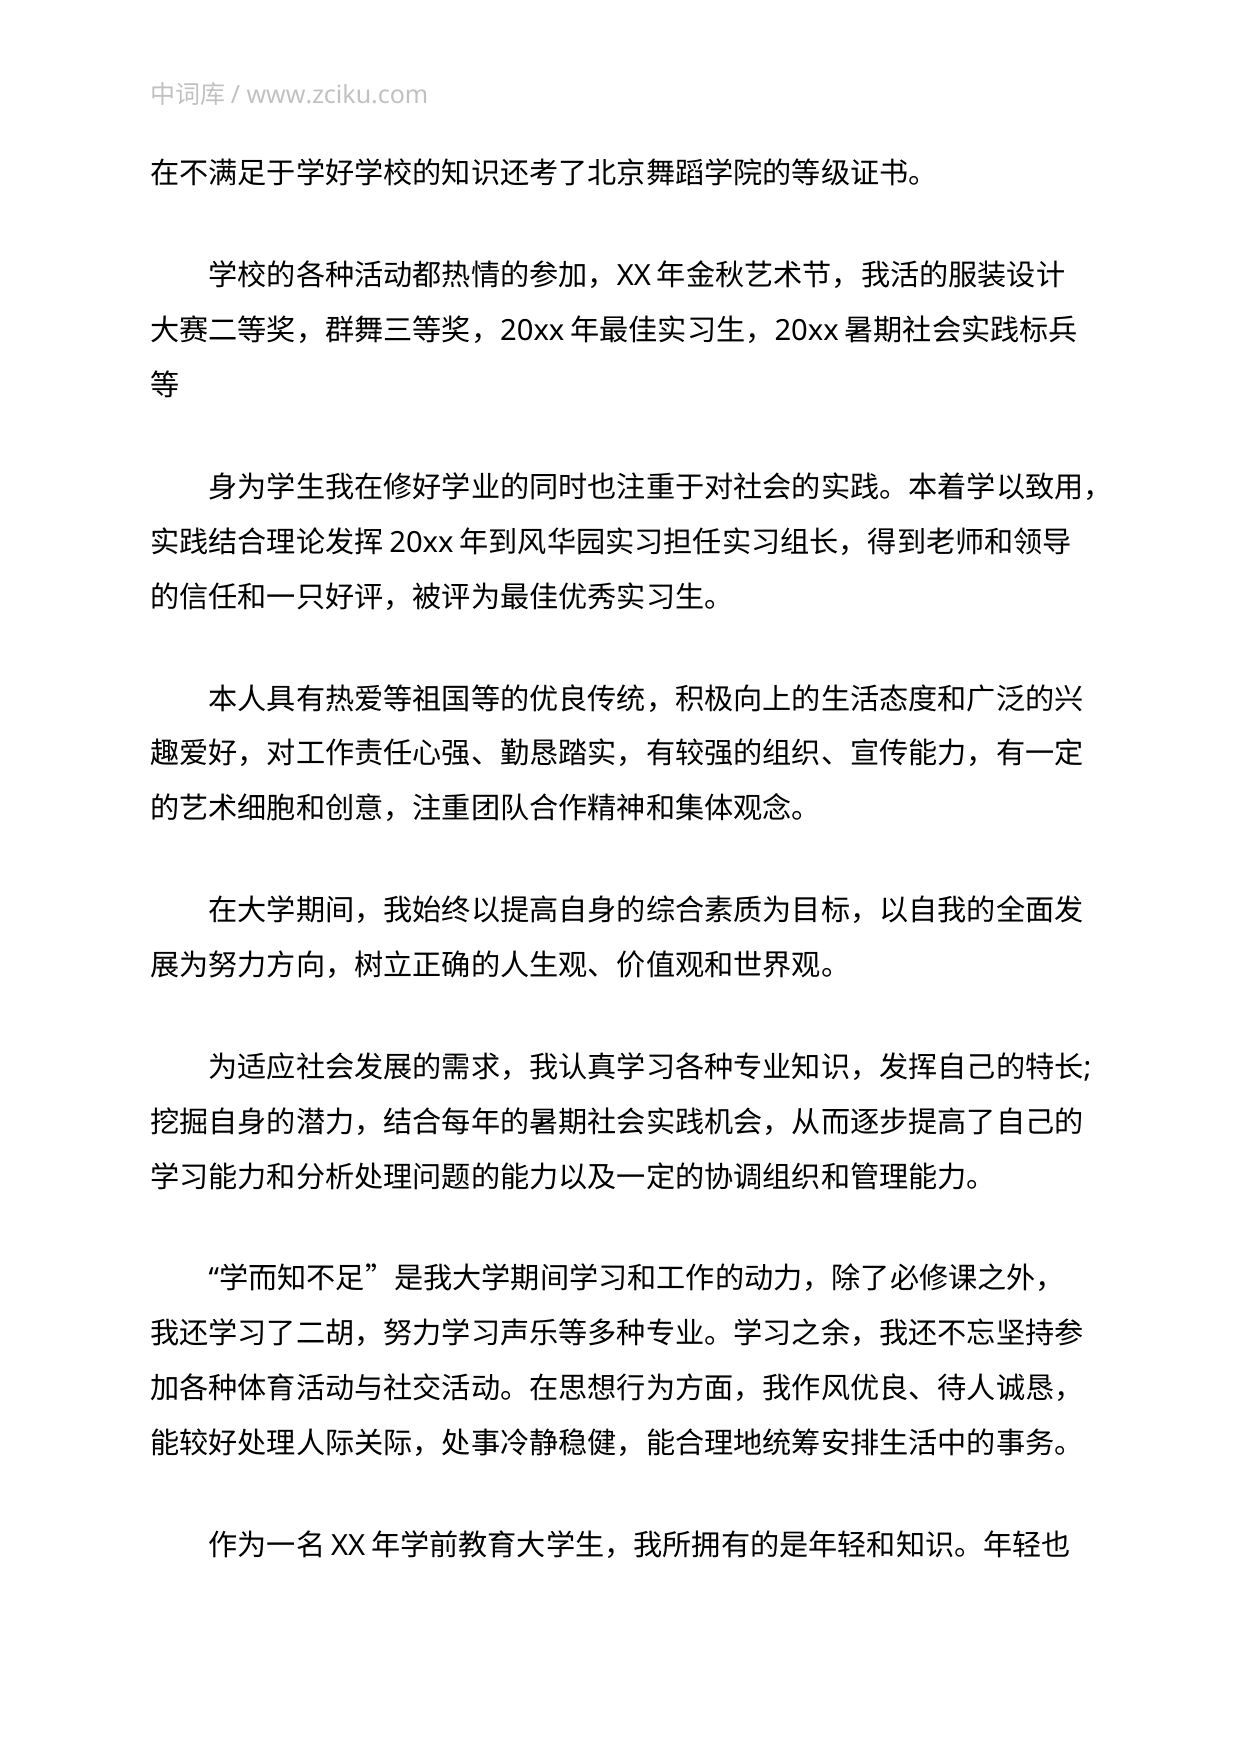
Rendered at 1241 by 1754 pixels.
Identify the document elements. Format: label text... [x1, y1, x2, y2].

text 身为学生我在修好学业的同时也注重于对社会的实践。本着学以致用，实践结合理论发挥20xx年到风华园实习担任实习组长，得到老师和领导的信任和一只好评，被评为最佳优秀实习生。 [150, 463, 1090, 616]
text 本人具有热爱等祖国等的优良传统，积极向上的生活态度和广泛的兴趣爱好，对工作责任心强、勤恳踏实，有较强的组织、宣传能力，有一定的艺术细胞和创意，注重团队合作精神和集体观念。 [150, 675, 1090, 827]
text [150, 150, 1090, 192]
text 在大学期间，我始终以提高自身的综合素质为目标，以自我的全面发展为努力方向，树立正确的人生观、价值观和世界观。 [150, 887, 1090, 984]
text 学校的各种活动都热情的参加，XX年金秋艺术节，我活的服装设计大赛二等奖，群舞三等奖，20xx年最佳实习生，20xx暑期社会实践标兵等 [150, 252, 1090, 404]
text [150, 1522, 1090, 1564]
text 为适应社会发展的需求，我认真学习各种专业知识，发挥自己的特长;挖掘自身的潜力，结合每年的暑期社会实践机会，从而逐步提高了自己的学习能力和分析处理问题的能力以及一定的协调组织和管理能力。 [150, 1043, 1090, 1196]
text “学而知不足”是我大学期间学习和工作的动力，除了必修课之外，我还学习了二胡，努力学习声乐等多种专业。学习之余，我还不忘坚持参加各种体育活动与社交活动。在思想行为方面，我作风优良、待人诚恳，能较好处理人际关际，处事冷静稳健，能合理地统筹安排生活中的事务。 [150, 1255, 1090, 1462]
